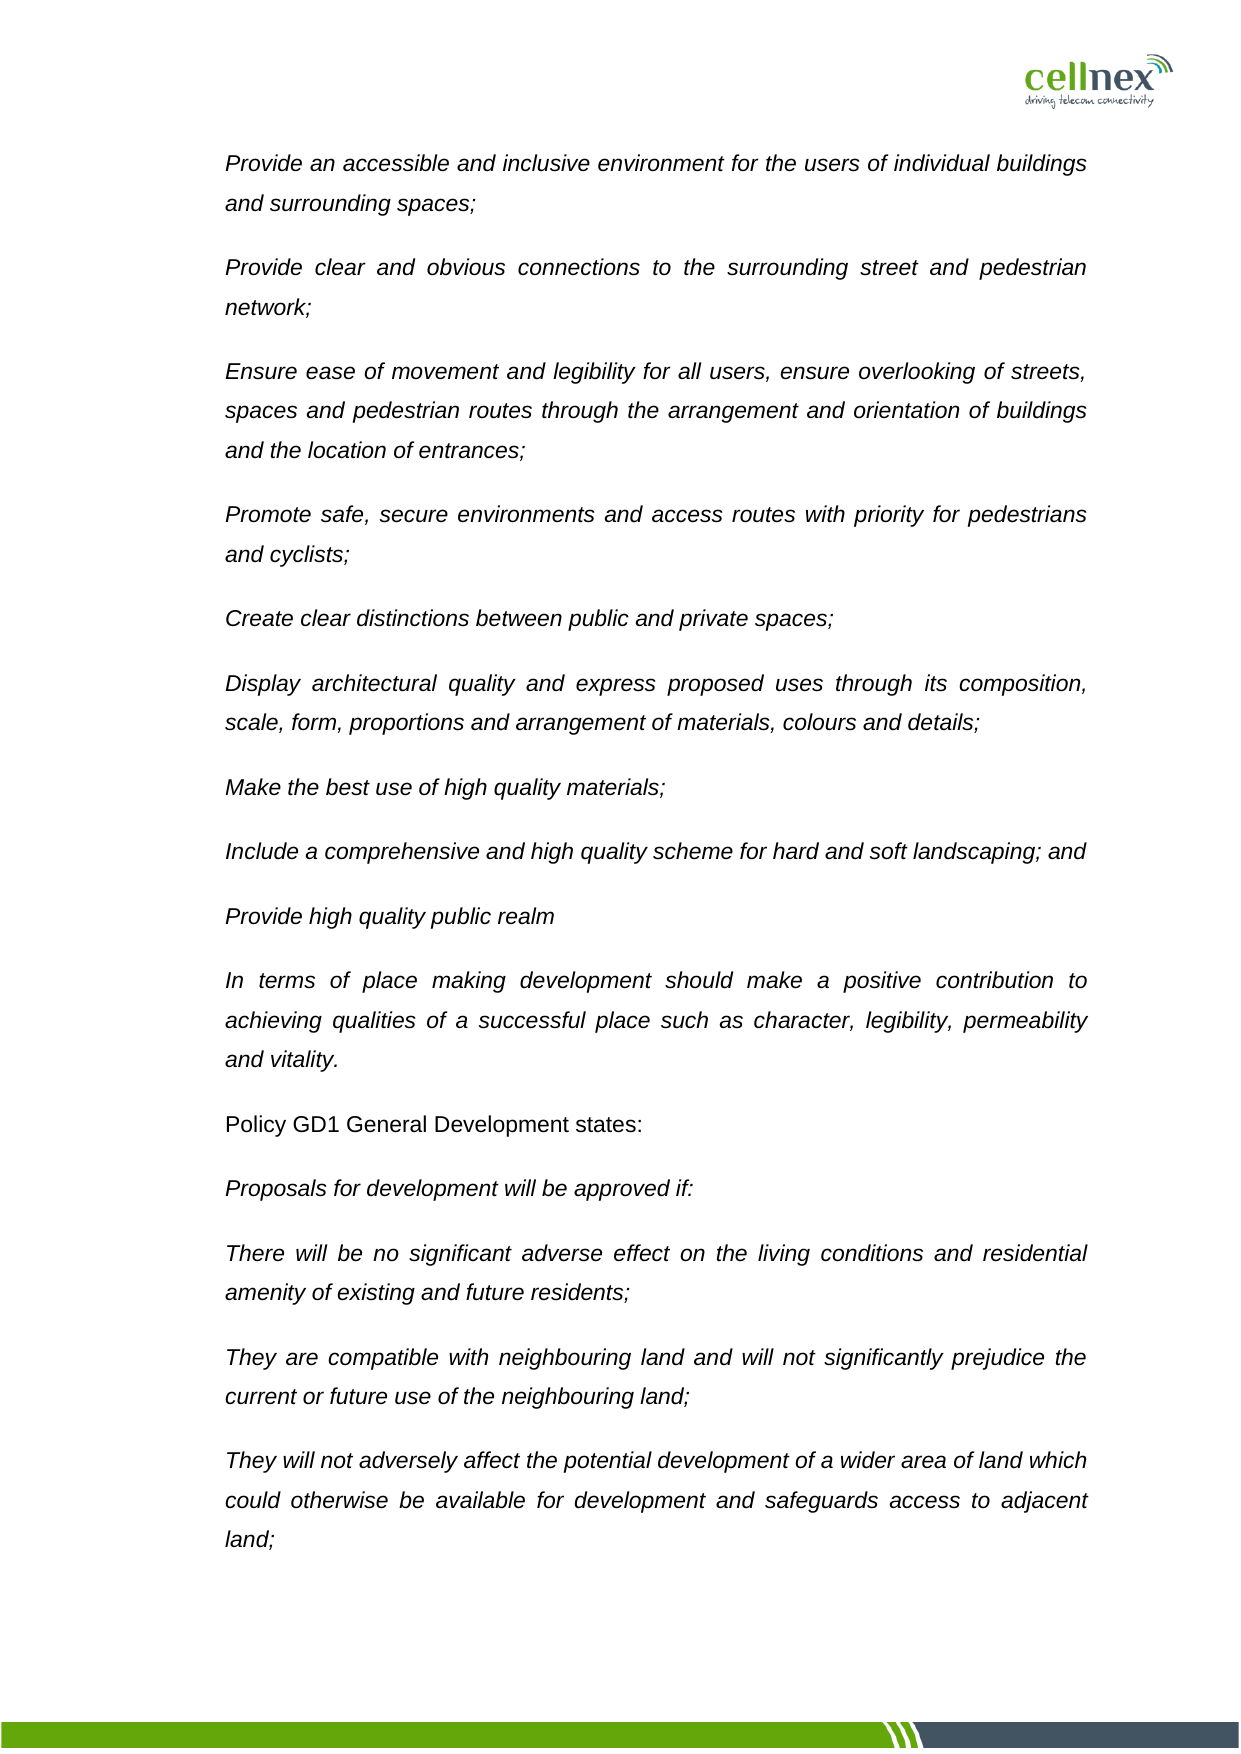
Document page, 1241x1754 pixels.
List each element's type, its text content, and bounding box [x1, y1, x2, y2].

text Provide high quality public realm [225, 903, 1090, 929]
text Provide an accessible and inclusive environment for the users of individual buildings and surrounding spaces; [225, 150, 1090, 216]
text Create clear distinctions between public and private spaces; [225, 605, 1090, 632]
text Ensure ease of movement and legibility for all users, ensure overlooking of streets, spaces and pedestrian routes through the arrangement and orientation of buildings and the location of entrances; [225, 358, 1090, 463]
text Display architectural quality and express proposed uses through its composition, scale, form, proportions and arrangement of materials, colours and details; [225, 670, 1090, 736]
text There will be no significant adverse effect on the living conditions and residential amenity of existing and future residents; [225, 1239, 1090, 1305]
text Promote safe, secure environments and access routes with priority for pedestrians and cyclists; [225, 501, 1090, 567]
text Include a comprehensive and high quality scheme for hard and soft landscaping; and [225, 838, 1090, 864]
text In terms of place making development should make a positive contribution to achieving qualities of a successful place such as character, legibility, permeability and vitality. [225, 967, 1090, 1072]
text Provide clear and obvious connections to the surrounding street and pedestrian network; [225, 254, 1090, 320]
text Make the best use of high quality materials; [225, 774, 1090, 800]
text They will not adversely affect the potential development of a wider area of land which could otherwise be available for development and safeguards access to adjacent land; [225, 1447, 1090, 1553]
picture [1015, 48, 1175, 111]
text Proposals for development will be approved if: [225, 1175, 1090, 1201]
text Policy GD1 General Development states: [225, 1111, 1090, 1137]
text They are compatible with neighbouring land and will not significantly prejudice the current or future use of the neighbouring land; [225, 1343, 1090, 1409]
